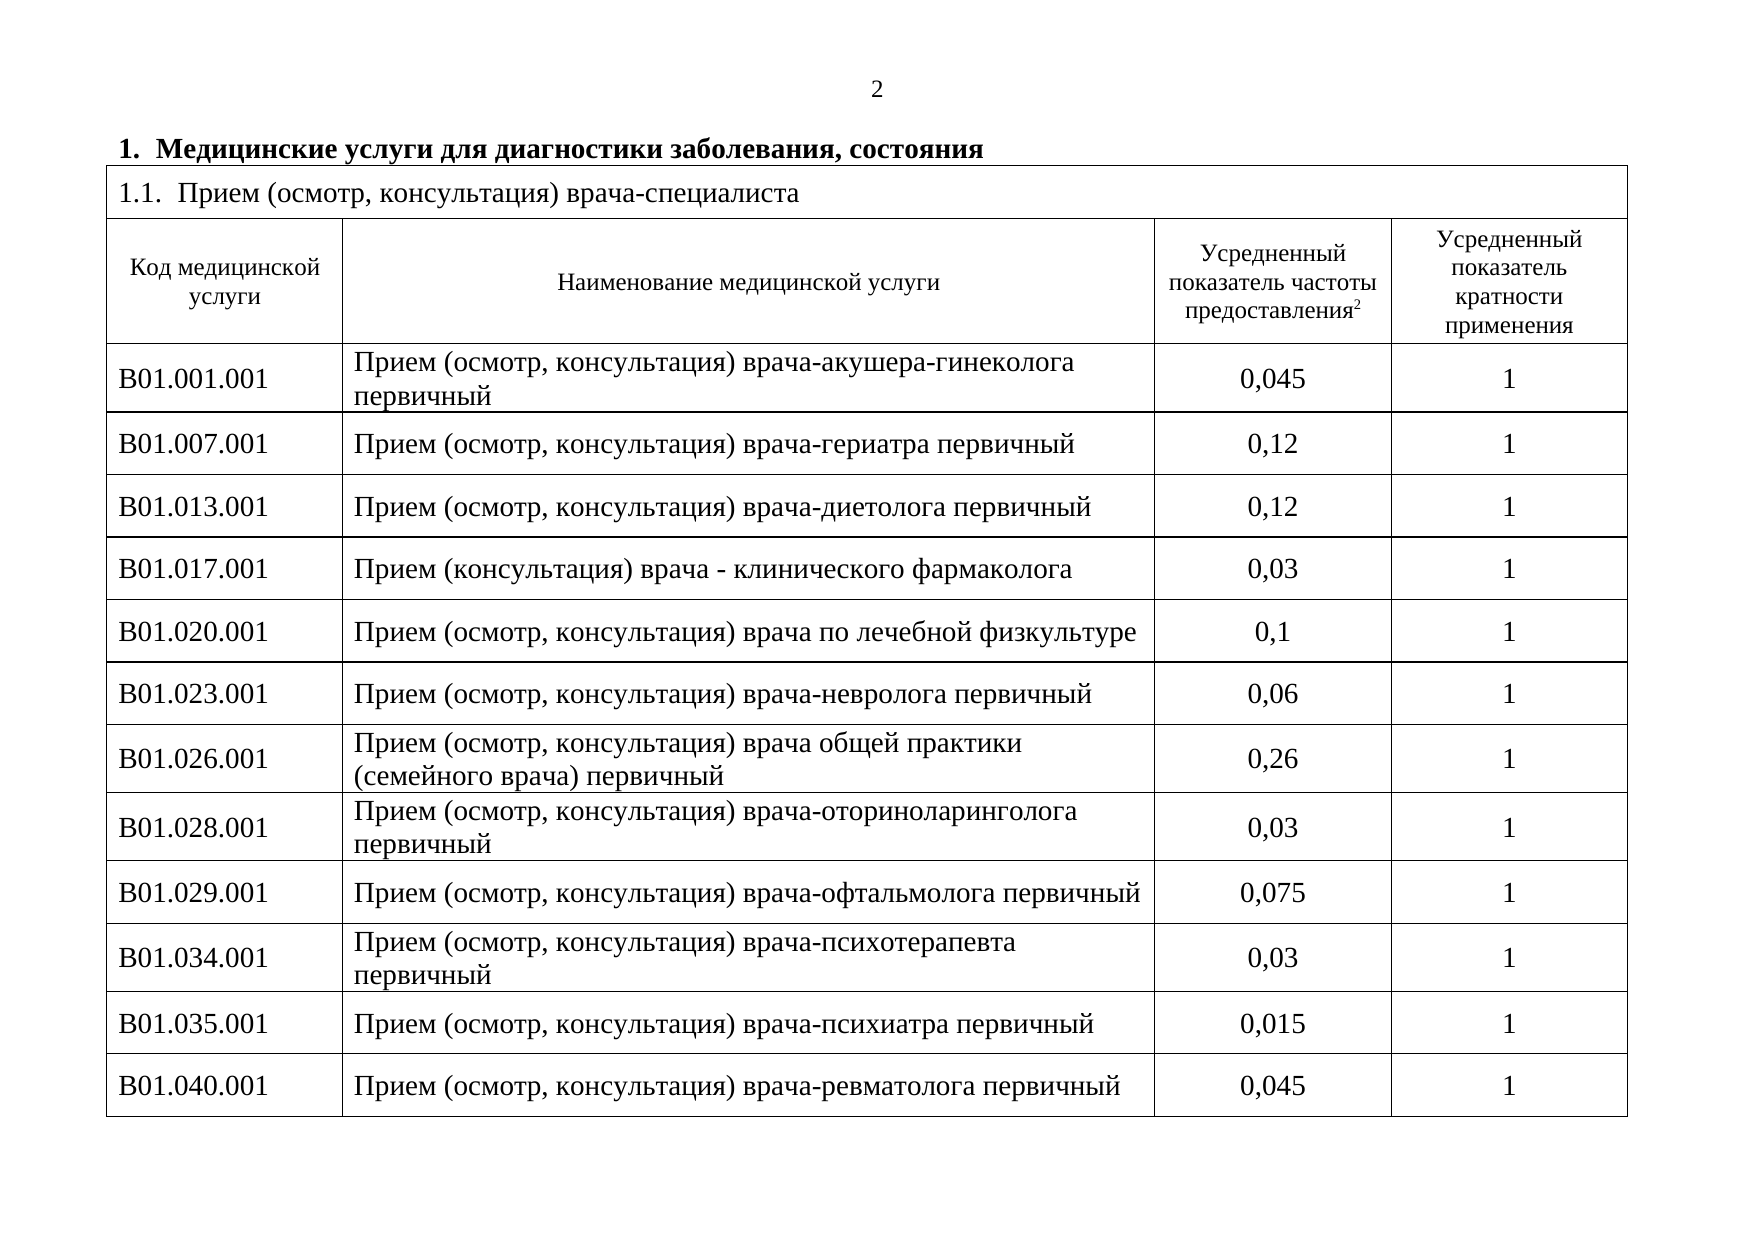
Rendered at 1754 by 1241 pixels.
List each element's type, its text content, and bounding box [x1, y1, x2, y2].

table_cell Прием (осмотр, консультация) врача-ревматолога первичный [343, 1054, 1154, 1116]
table_cell 0,03 [1155, 924, 1391, 991]
list Медицинские услуги для диагностики заболевания, состояния [118, 131, 1636, 165]
table_cell B01.035.001 [107, 992, 342, 1053]
table_cell Усредненный показатель кратности применения [1392, 219, 1627, 343]
table_cell 1 [1392, 924, 1627, 991]
table_cell 1 [1392, 600, 1627, 661]
table_cell Прием (осмотр, консультация) врача-невролога первичный [343, 663, 1154, 724]
table_cell B01.007.001 [107, 413, 342, 474]
table_cell 0,03 [1155, 793, 1391, 860]
table_cell 1 [1392, 475, 1627, 536]
table_cell 1 [1392, 344, 1627, 411]
table_cell B01.034.001 [107, 924, 342, 991]
table_cell B01.026.001 [107, 725, 342, 792]
table_cell Усредненный показатель частоты предоставления2 [1155, 219, 1391, 343]
table_cell 1 [1392, 538, 1627, 599]
table_cell B01.040.001 [107, 1054, 342, 1116]
table_header Прием (осмотр, консультация) врача-специалиста [107, 166, 1627, 218]
table_cell B01.028.001 [107, 793, 342, 860]
table_cell 0,03 [1155, 538, 1391, 599]
table_cell Прием (осмотр, консультация) врача-психотерапевта первичный [343, 924, 1154, 991]
table_cell 1 [1392, 992, 1627, 1053]
table_cell Прием (осмотр, консультация) врача-гериатра первичный [343, 413, 1154, 474]
table_cell 0,045 [1155, 344, 1391, 411]
table_cell Прием (осмотр, консультация) врача-психиатра первичный [343, 992, 1154, 1053]
table_cell 0,06 [1155, 663, 1391, 724]
table_cell Прием (осмотр, консультация) врача-акушера-гинеколога первичный [343, 344, 1154, 411]
table_cell 1 [1392, 663, 1627, 724]
table_cell Прием (осмотр, консультация) врача-оториноларинголога первичный [343, 793, 1154, 860]
table_cell 0,1 [1155, 600, 1391, 661]
table_cell Прием (осмотр, консультация) врача по лечебной физкультуре [343, 600, 1154, 661]
table_cell 0,26 [1155, 725, 1391, 792]
table_cell Прием (осмотр, консультация) врача общей практики (семейного врача) первичный [343, 725, 1154, 792]
table_cell 0,015 [1155, 992, 1391, 1053]
table_cell Код медицинской услуги [107, 219, 342, 343]
table_cell B01.020.001 [107, 600, 342, 661]
table_cell Прием (консультация) врача - клинического фармаколога [343, 538, 1154, 599]
table_cell 0,075 [1155, 861, 1391, 923]
table_cell B01.013.001 [107, 475, 342, 536]
table_cell 1 [1392, 793, 1627, 860]
table_cell Наименование медицинской услуги [343, 219, 1154, 343]
table_cell 0,12 [1155, 475, 1391, 536]
table_cell Прием (осмотр, консультация) врача-офтальмолога первичный [343, 861, 1154, 923]
table_cell 0,12 [1155, 413, 1391, 474]
table_cell Прием (осмотр, консультация) врача-диетолога первичный [343, 475, 1154, 536]
table_cell B01.029.001 [107, 861, 342, 923]
table_cell B01.017.001 [107, 538, 342, 599]
table_cell 1 [1392, 413, 1627, 474]
table_cell B01.023.001 [107, 663, 342, 724]
table_cell 1 [1392, 725, 1627, 792]
table_cell 1 [1392, 1054, 1627, 1116]
table_cell B01.001.001 [107, 344, 342, 411]
table_cell 0,045 [1155, 1054, 1391, 1116]
table_cell 1 [1392, 861, 1627, 923]
